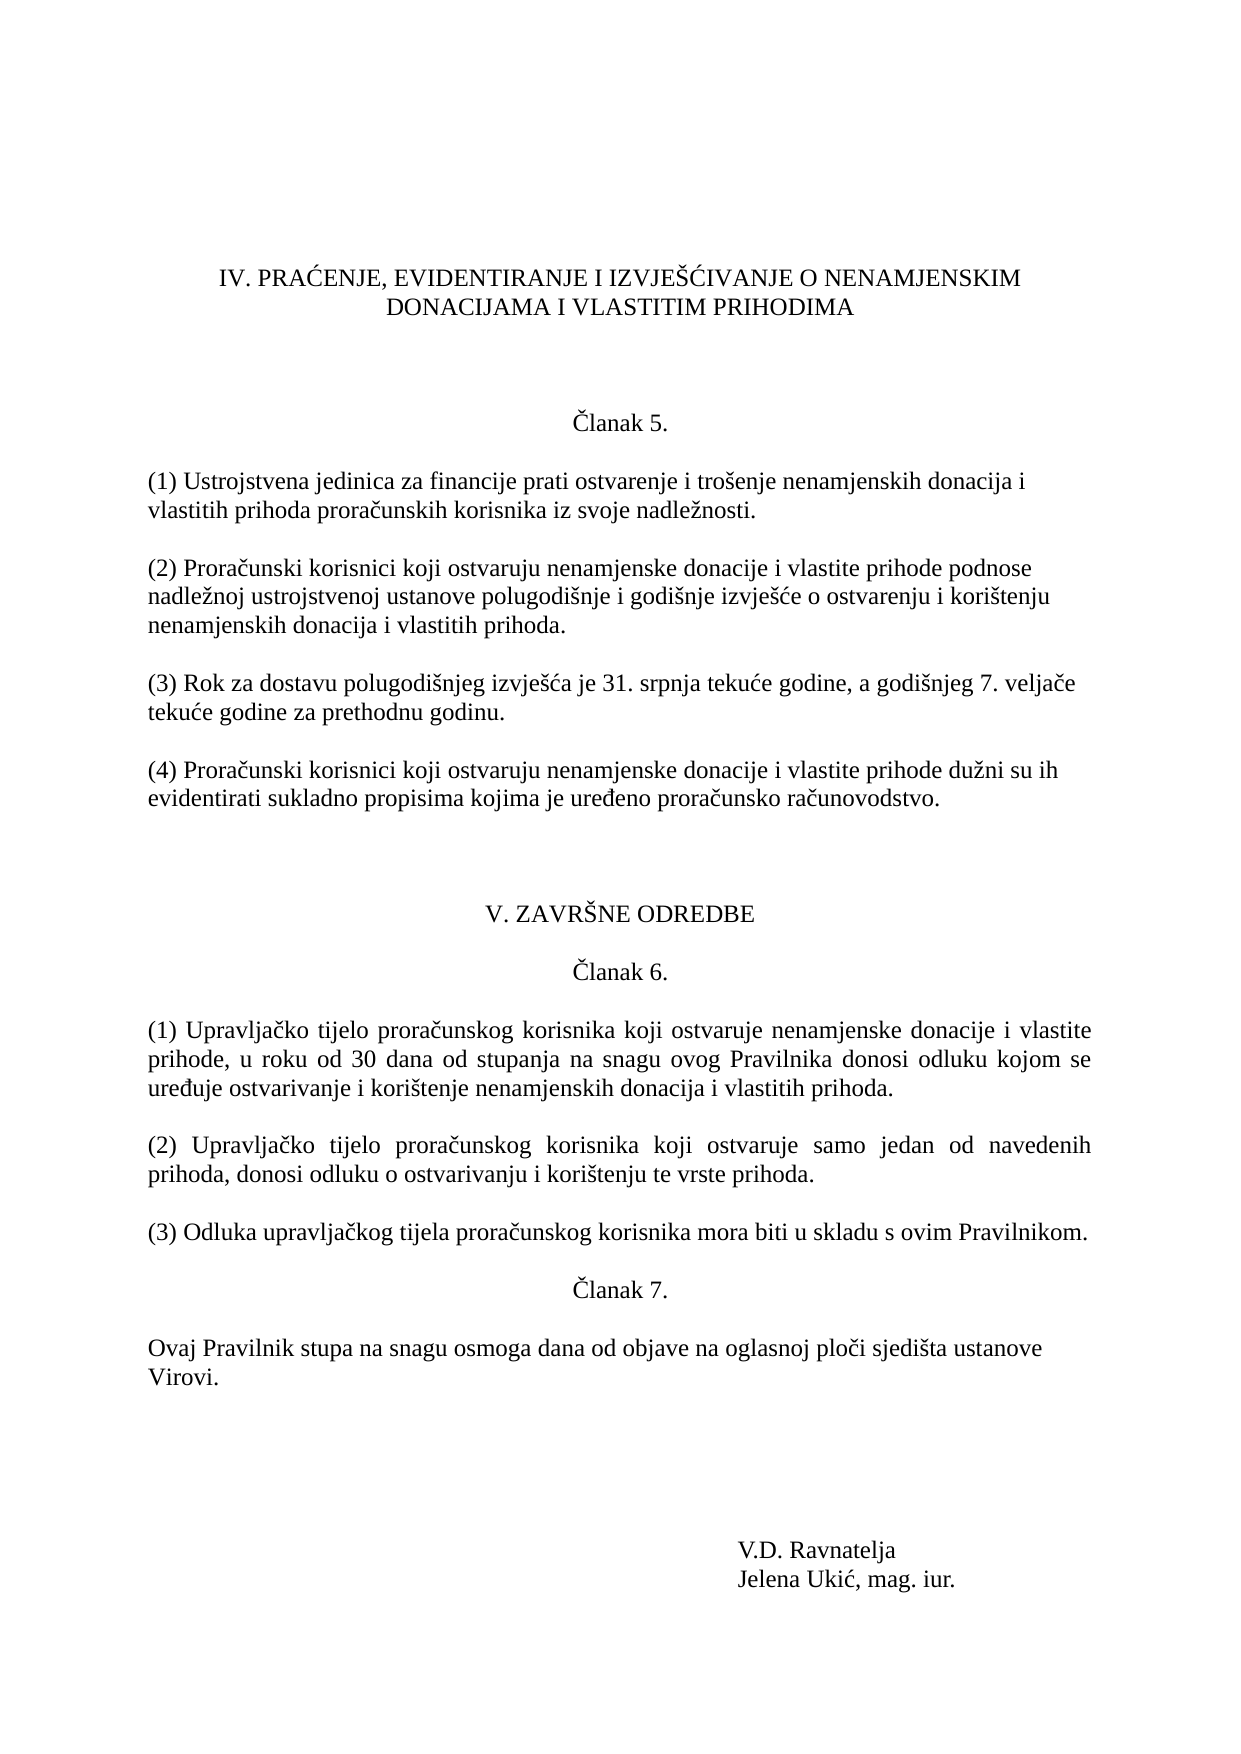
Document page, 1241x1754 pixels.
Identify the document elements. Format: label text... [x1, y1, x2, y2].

text (3) Rok za dostavu polugodišnjeg izvješća je 31. srpnja tekuće godine, a godišnjeg 7. veljače tekuće godine za prethodnu godinu. [148, 668, 1093, 726]
text (4) Proračunski korisnici koji ostvaruju nenamjenske donacije i vlastite prihode dužni su ih evidentirati sukladno propisima kojima je uređeno proračunsko računovodstvo. [148, 755, 1093, 812]
text (1) Ustrojstvena jedinica za financije prati ostvarenje i trošenje nenamjenskih donacija i vlastitih prihoda proračunskih korisnika iz svoje nadležnosti. [148, 466, 1093, 523]
text Članak 5. [148, 408, 1093, 437]
text V.D. Ravnatelja [148, 1536, 1093, 1564]
text V. ZAVRŠNE ODREDBE [148, 899, 1093, 928]
text IV. PRAĆENJE, EVIDENTIRANJE I IZVJEŠĆIVANJE O NENAMJENSKIM DONACIJAMA I VLASTITIM PRIHODIMA [148, 263, 1093, 321]
text Članak 7. [148, 1275, 1093, 1304]
text (2) Upravljačko tijelo proračunskog korisnika koji ostvaruje samo jedan od navedenih prihoda, donosi odluku o ostvarivanju i korištenju te vrste prihoda. [148, 1131, 1093, 1188]
text (3) Odluka upravljačkog tijela proračunskog korisnika mora biti u skladu s ovim Pravilnikom. [148, 1217, 1093, 1246]
text (1) Upravljačko tijelo proračunskog korisnika koji ostvaruje nenamjenske donacije i vlastite prihode, u roku od 30 dana od stupanja na snagu ovog Pravilnika donosi odluku kojom se uređuje ostvarivanje i korištenje nenamjenskih donacija i vlastitih prihoda. [148, 1015, 1093, 1101]
text Jelena Ukić, mag. iur. [148, 1564, 1093, 1593]
text (2) Proračunski korisnici koji ostvaruju nenamjenske donacije i vlastite prihode podnose nadležnoj ustrojstvenoj ustanove polugodišnje i godišnje izvješće o ostvarenju i korištenju nenamjenskih donacija i vlastitih prihoda. [148, 553, 1093, 639]
text Članak 6. [148, 957, 1093, 986]
text Ovaj Pravilnik stupa na snagu osmoga dana od objave na oglasnoj ploči sjedišta ustanove Virovi. [148, 1333, 1093, 1391]
